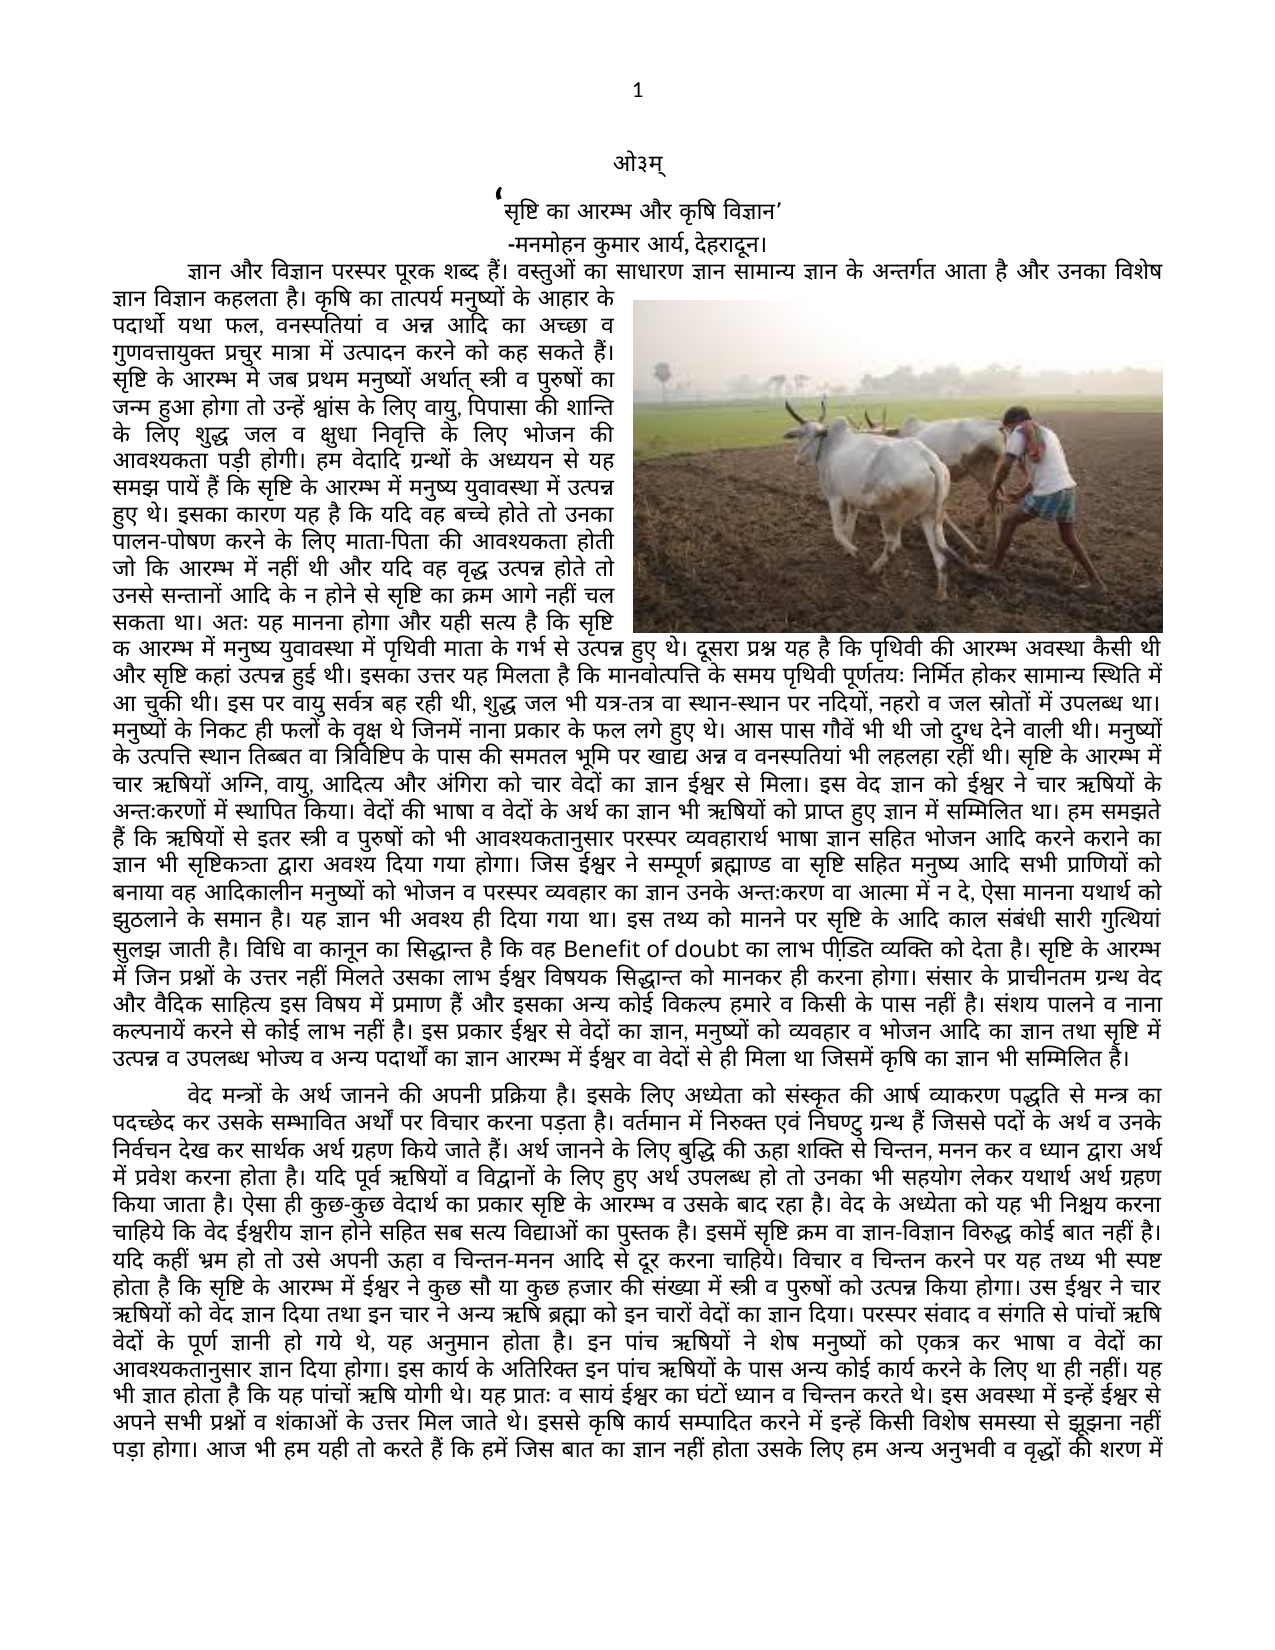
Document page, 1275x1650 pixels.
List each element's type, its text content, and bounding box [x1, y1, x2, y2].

picture [633, 300, 1163, 633]
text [112, 1082, 1162, 1462]
text ओ३म् [112, 150, 1162, 177]
text ‘सृष्टि का आरम्भ और कृषि विज्ञान’ [112, 177, 1162, 230]
text -मनमोहन कुमार आर्य, देहरादून। [112, 230, 1162, 258]
text ज्ञान और विज्ञान परस्पर पूरक शब्द हैं। वस्तुओं का साधारण ज्ञान सामान्य ज्ञान के अन्तर्गत आता है और उनका विशेष ज्ञान विज्ञान कहलता है। कृषि का तात्पर्य मनुष्यों के आहार के पदार्थो यथा फल, वनस्पतियां व अन्न आदि का अच्छा व गुणवत्तायुक्त प्रचुर मात्रा में उत्पादन करने को कह सकते हैं। सृष्टि के आरम्भ मे जब प्रथम मनुष्यों अर्थात् स्त्री व पुरुषों का जन्म हुआ होगा तो उन्हें श्वांस के लिए वायु, पिपासा की शान्ति के लिए शुद्ध जल व क्षुधा निवृत्ति के लिए भोजन की आवश्यकता पड़ी होगी। हम वेदादि ग्रन्थों के अध्ययन से यह समझ पायें हैं कि सृष्टि के आरम्भ में मनुष्य युवावस्था में उत्पन्न हुए थे। इसका कारण यह है कि यदि वह बच्चे होते तो उनका पालन-पोषण करने के लिए माता-पिता की आवश्यकता होती जो कि आरम्भ में नहीं थी और यदि वह वृद्ध उत्पन्न होते तो उनसे सन्तानों आदि के न होने से सृष्टि का क्रम आगे नहीं चल सकता था। अतः यह मानना होगा और यही सत्य है कि सृष्टि क आरम्भ में मनुष्य युवावस्था में पृथिवी माता के गर्भ से उत्पन्न हुए थे। दूसरा प्रश्न यह है कि पृथिवी की आरम्भ अवस्था कैसी थी और सृष्टि कहां उत्पन्न हुई थी। इसका उत्तर यह मिलता है कि मानवोत्पत्ति के समय पृथिवी पूर्णतयः निर्मित होकर सामान्य स्थिति में आ चुकी थी। इस पर वायु सर्वत्र बह रही थी, शुद्ध जल भी यत्र-तत्र वा स्थान-स्थान पर नदियों, नहरो व जल स्रोतों में उपलब्ध था। मनुष्यों के निकट ही फलों के वृक्ष थे जिनमें नाना प्रकार के फल लगे हुए थे। आस पास गौवें भी थी जो दुग्ध देने वाली थी। मनुष्यों के उत्पत्ति स्थान तिब्बत वा त्रिविष्टिप के पास की समतल भूमि पर खाद्य अन्न व वनस्पतियां भी लहलहा रहीं थी। सृष्टि के आरम्भ में चार ऋषियों अग्नि, वायु, आदित्य और अंगिरा को चार वेदों का ज्ञान ईश्वर से मिला। इस वेद ज्ञान को ईश्वर ने चार ऋषियों के अन्तःकरणों में स्थापित किया। वेदों की भाषा व वेदों के अर्थ का ज्ञान भी ऋषियों को प्राप्त हुए ज्ञान में सम्मिलित था। हम समझते हैं कि ऋषियों से इतर स्त्री व पुरुषों को भी आवश्यकतानुसार परस्पर व्यवहारार्थ भाषा ज्ञान सहित भोजन आदि करने कराने का ज्ञान भी सृष्टिकत्र्ता द्वारा अवश्य दिया गया होगा। जिस ईश्वर ने सम्पूर्ण ब्रह्माण्ड वा सृष्टि सहित मनुष्य आदि सभी प्राणियों को बनाया वह आदिकालीन मनुष्यों को भोजन व परस्पर व्यवहार का ज्ञान उनके अन्तःकरण वा आत्मा में न दे, ऐसा मानना यथार्थ को झुठलाने के समान है। यह ज्ञान भी अवश्य ही दिया गया था। इस तथ्य को मानने पर सृष्टि के आदि काल संबंधी सारी गुत्थियां सुलझ जाती है। विधि वा कानून का सिद्धान्त है कि वह Benefit of doubt का लाभ पीडि़त व्यक्ति को देता है। सृष्टि के आरम्भ में जिन प्रश्नों के उत्तर नहीं मिलते उसका लाभ ईश्वर विषयक सिद्धान्त को मानकर ही करना होगा। संसार के प्राचीनतम ग्रन्थ वेद और वैदिक साहित्य इस विषय में प्रमाण हैं और इसका अन्य कोई विकल्प हमारे व किसी के पास नहीं है। संशय पालने व नाना कल्पनायें करने से कोई लाभ नहीं है। इस प्रकार ईश्वर से वेदों का ज्ञान, मनुष्यों को व्यवहार व भोजन आदि का ज्ञान तथा सृष्टि में उत्पन्न व उपलब्ध भोज्य व अन्य पदार्थों का ज्ञान आरम्भ में ईश्वर वा वेदों से ही मिला था जिसमें कृषि का ज्ञान भी सम्मिलित है। [112, 258, 1162, 1072]
